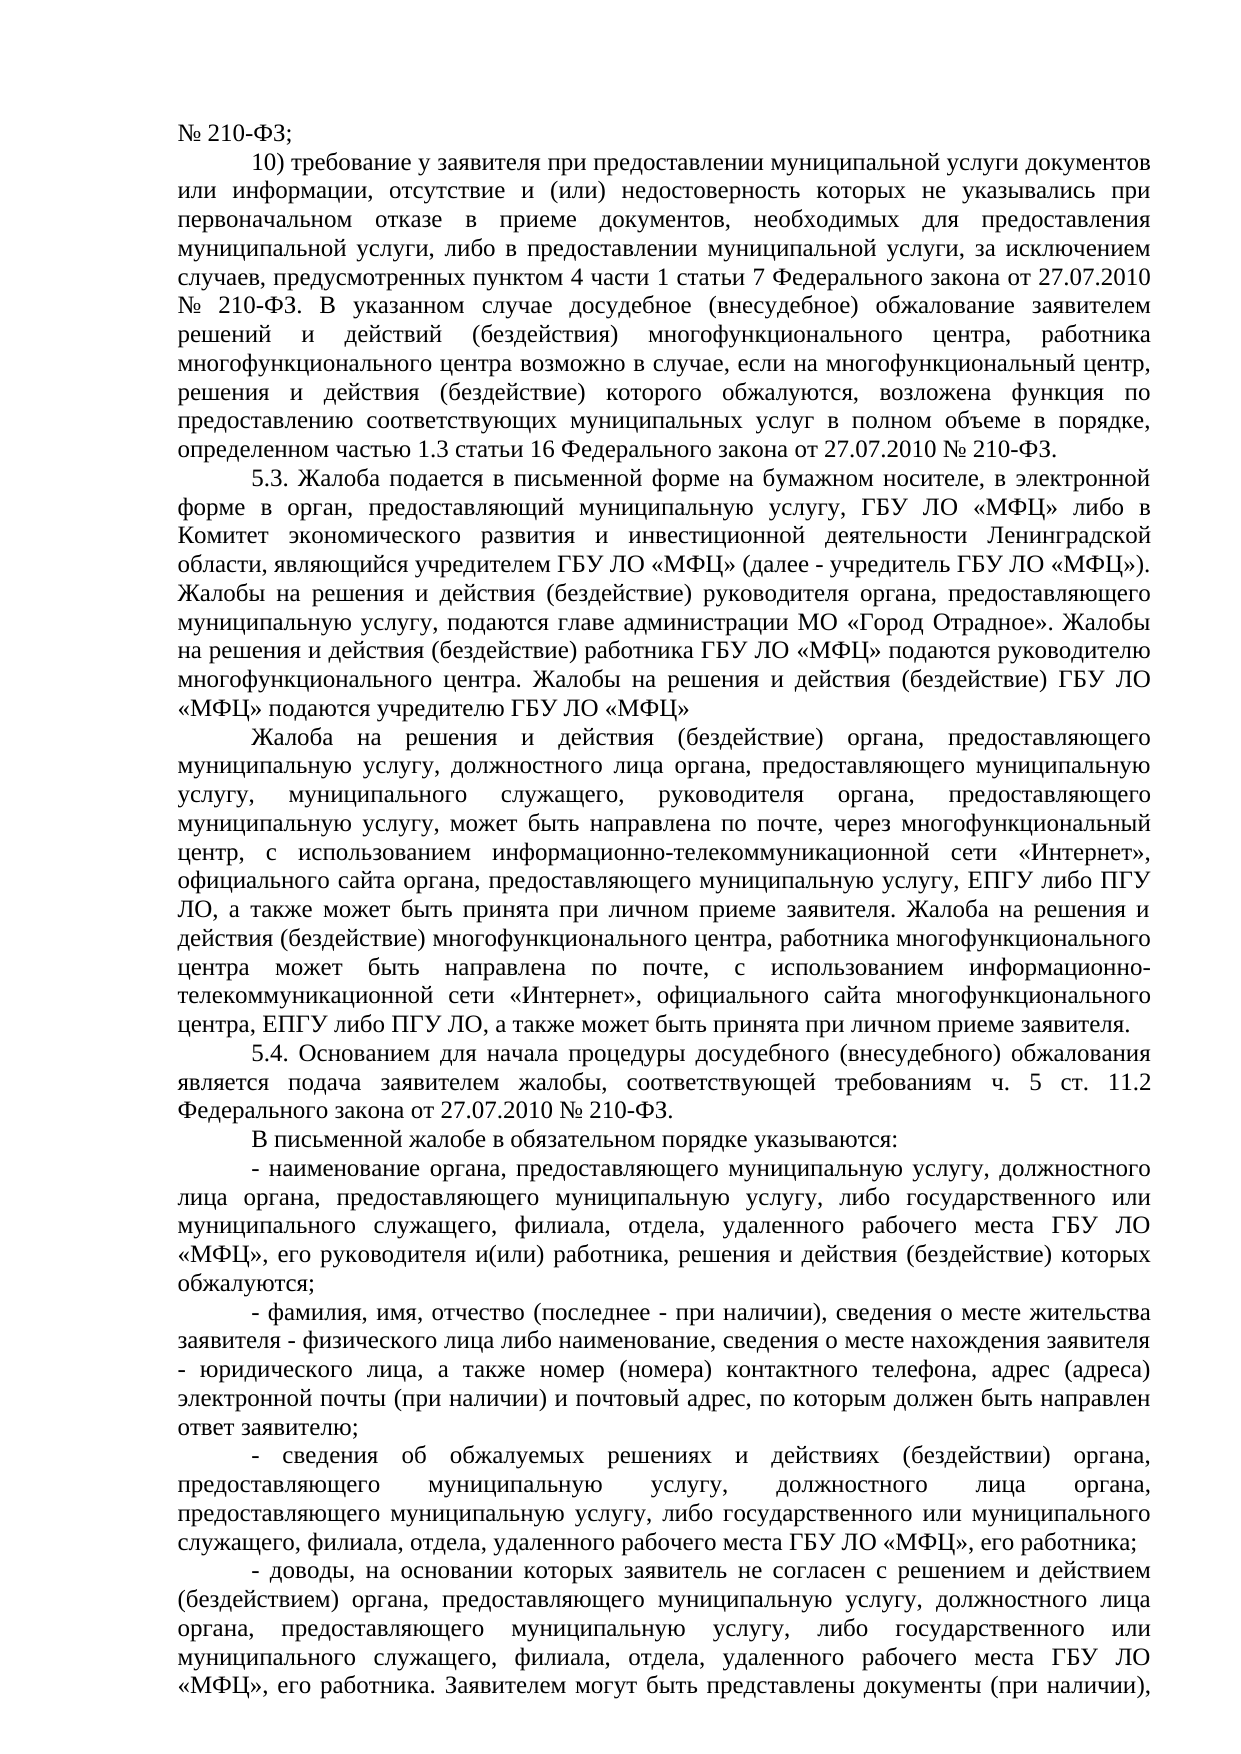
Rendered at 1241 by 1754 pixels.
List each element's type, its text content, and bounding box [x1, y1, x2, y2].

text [177, 1556, 1152, 1699]
text 5.4. Основанием для начала процедуры досудебного (внесудебного) обжалования является подача заявителем жалобы, соответствующей требованиям ч. 5 ст. 11.2 Федерального закона от 27.07.2010 № 210-ФЗ. [177, 1038, 1152, 1124]
text 5.3. Жалоба подается в письменной форме на бумажном носителе, в электронной форме в орган, предоставляющий муниципальную услугу, ГБУ ЛО «МФЦ» либо в Комитет экономического развития и инвестиционной деятельности Ленинградской области, являющийся учредителем ГБУ ЛО «МФЦ» (далее - учредитель ГБУ ЛО «МФЦ»). Жалобы на решения и действия (бездействие) руководителя органа, предоставляющего муниципальную услугу, подаются главе администрации МО «Город Отрадное». Жалобы на решения и действия (бездействие) работника ГБУ ЛО «МФЦ» подаются руководителю многофункционального центра. Жалобы на решения и действия (бездействие) ГБУ ЛО «МФЦ» подаются учредителю ГБУ ЛО «МФЦ» [177, 463, 1152, 722]
text - сведения об обжалуемых решениях и действиях (бездействии) органа, предоставляющего муниципальную услугу, должностного лица органа, предоставляющего муниципальную услугу, либо государственного или муниципального служащего, филиала, отдела, удаленного рабочего места ГБУ ЛО «МФЦ», его работника; [177, 1441, 1152, 1556]
text В письменной жалобе в обязательном порядке указываются: [177, 1124, 1152, 1153]
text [177, 118, 1152, 147]
text - наименование органа, предоставляющего муниципальную услугу, должностного лица органа, предоставляющего муниципальную услугу, либо государственного или муниципального служащего, филиала, отдела, удаленного рабочего места ГБУ ЛО «МФЦ», его руководителя и(или) работника, решения и действия (бездействие) которых обжалуются; [177, 1153, 1152, 1297]
text Жалоба на решения и действия (бездействие) органа, предоставляющего муниципальную услугу, должностного лица органа, предоставляющего муниципальную услугу, муниципального служащего, руководителя органа, предоставляющего муниципальную услугу, может быть направлена по почте, через многофункциональный центр, с использованием информационно-телекоммуникационной сети «Интернет», официального сайта органа, предоставляющего муниципальную услугу, ЕПГУ либо ПГУ ЛО, а также может быть принята при личном приеме заявителя. Жалоба на решения и действия (бездействие) многофункционального центра, работника многофункционального центра может быть направлена по почте, с использованием информационно-телекоммуникационной сети «Интернет», официального сайта многофункционального центра, ЕПГУ либо ПГУ ЛО, а также может быть принята при личном приеме заявителя. [177, 722, 1152, 1038]
text 10) требование у заявителя при предоставлении муниципальной услуги документов или информации, отсутствие и (или) недостоверность которых не указывались при первоначальном отказе в приеме документов, необходимых для предоставления муниципальной услуги, либо в предоставлении муниципальной услуги, за исключением случаев, предусмотренных пунктом 4 части 1 статьи 7 Федерального закона от 27.07.2010 № 210-ФЗ. В указанном случае досудебное (внесудебное) обжалование заявителем решений и действий (бездействия) многофункционального центра, работника многофункционального центра возможно в случае, если на многофункциональный центр, решения и действия (бездействие) которого обжалуются, возложена функция по предоставлению соответствующих муниципальных услуг в полном объеме в порядке, определенном частью 1.3 статьи 16 Федерального закона от 27.07.2010 № 210-ФЗ. [177, 147, 1152, 463]
text - фамилия, имя, отчество (последнее - при наличии), сведения о месте жительства заявителя - физического лица либо наименование, сведения о месте нахождения заявителя - юридического лица, а также номер (номера) контактного телефона, адрес (адреса) электронной почты (при наличии) и почтовый адрес, по которым должен быть направлен ответ заявителю; [177, 1297, 1152, 1441]
